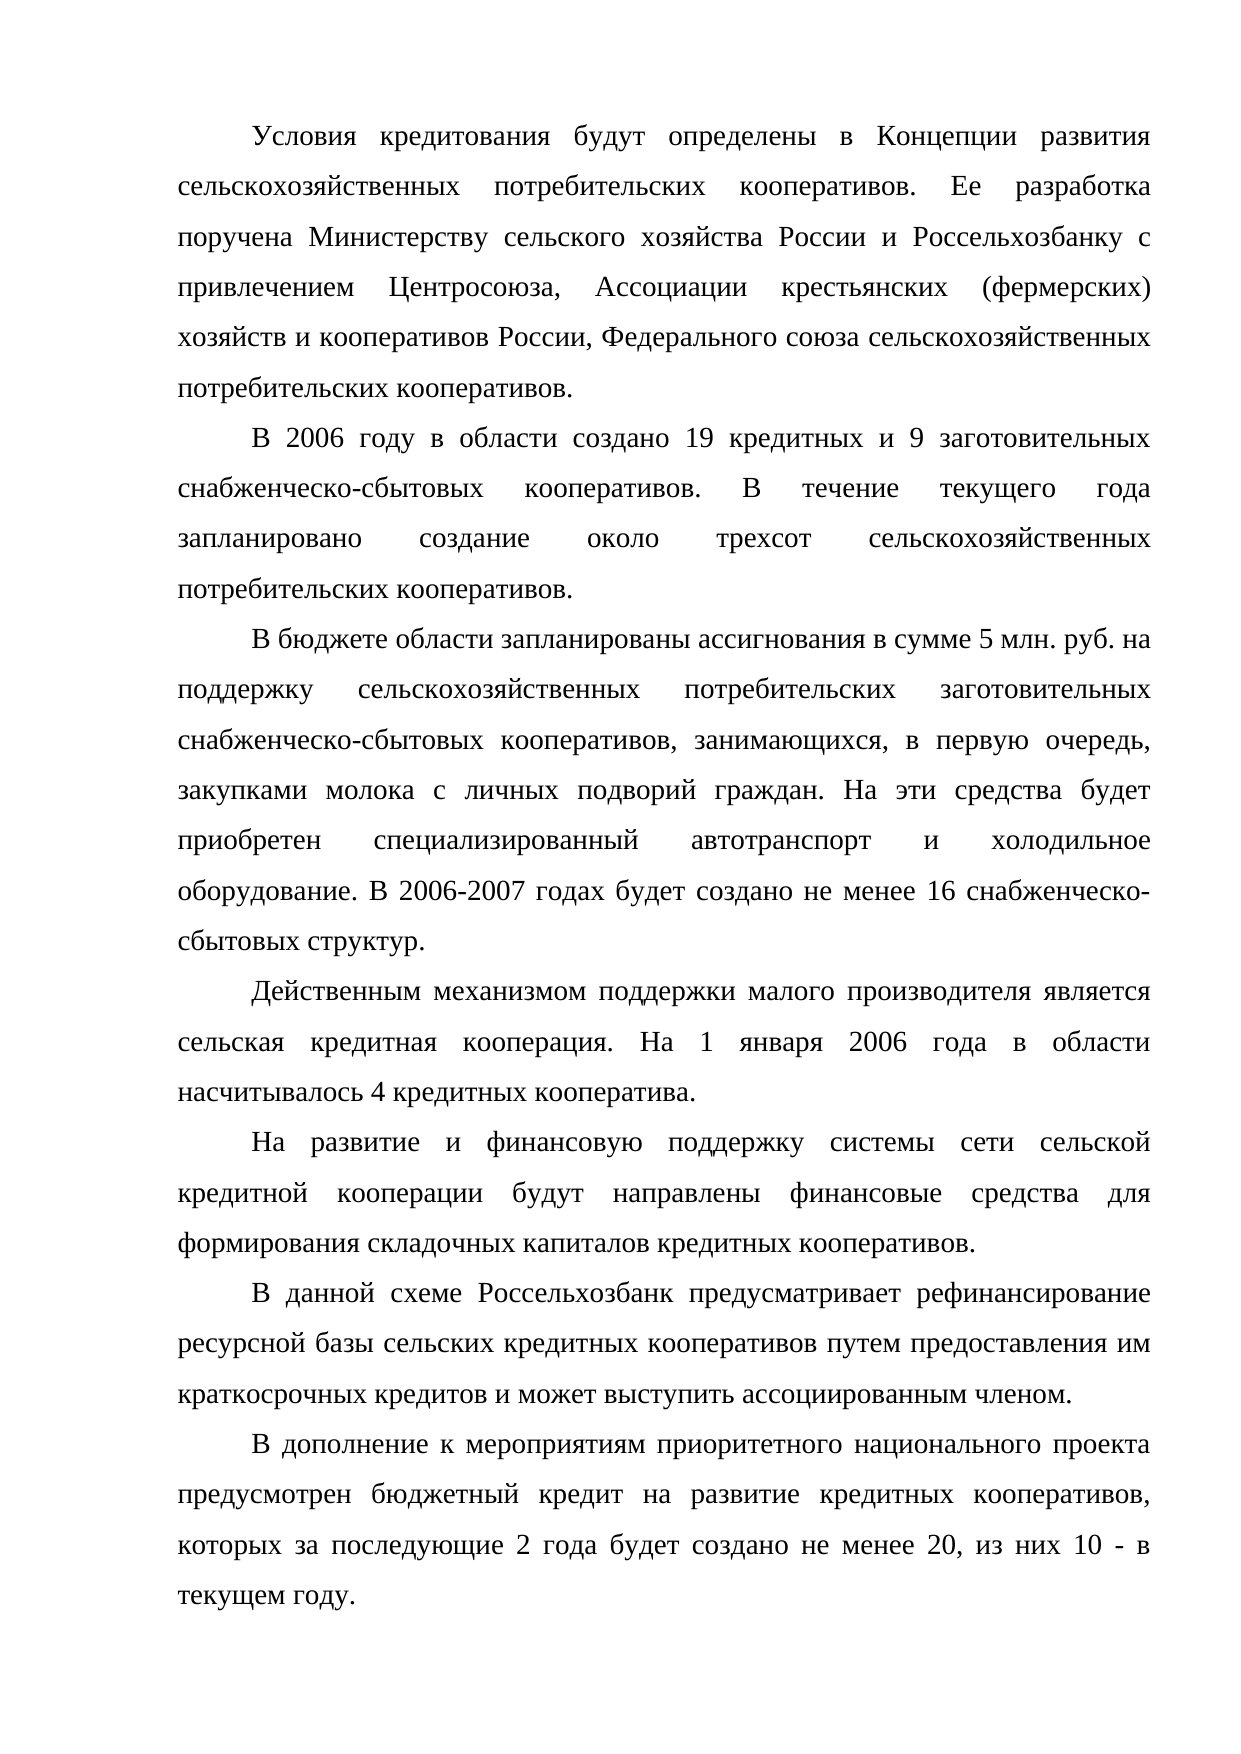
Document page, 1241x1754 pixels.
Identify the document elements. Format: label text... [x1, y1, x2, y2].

text Условия кредитования будут определены в Концепции развития сельскохозяйственных потребительских кооперативов. Ее разработка поручена Министерству сельского хозяйства России и Россельхозбанку с привлечением Центросоюза, Ассоциации крестьянских (фермерских) хозяйств и кооперативов России, Федерального союза сельскохозяйственных потребительских кооперативов. [177, 118, 1152, 403]
text В 2006 году в области создано 19 кредитных и 9 заготовительных снабженческо-сбытовых кооперативов. В течение текущего года запланировано создание около трехсот сельскохозяйственных потребительских кооперативов. [177, 420, 1152, 604]
text На развитие и финансовую поддержку системы сети сельской кредитной кооперации будут направлены финансовые средства для формирования складочных капиталов кредитных кооперативов. [177, 1124, 1152, 1258]
text В дополнение к мероприятиям приоритетного национального проекта предусмотрен бюджетный кредит на развитие кредитных кооперативов, которых за последующие 2 года будет создано не менее 20, из них 10 - в текущем году. [177, 1426, 1152, 1611]
text Действенным механизмом поддержки малого производителя является сельская кредитная кооперация. На 1 января 2006 года в области насчитывалось 4 кредитных кооператива. [177, 973, 1152, 1108]
text В бюджете области запланированы ассигнования в сумме 5 млн. руб. на поддержку сельскохозяйственных потребительских заготовительных снабженческо-сбытовых кооперативов, занимающихся, в первую очередь, закупками молока с личных подворий граждан. На эти средства будет приобретен специализированный автотранспорт и холодильное оборудование. В 2006-2007 годах будет создано не менее 16 снабженческо- сбытовых структур. [177, 621, 1152, 957]
text В данной схеме Россельхозбанк предусматривает рефинансирование ресурсной базы сельских кредитных кооперативов путем предоставления им краткосрочных кредитов и может выступить ассоциированным членом. [177, 1275, 1152, 1409]
